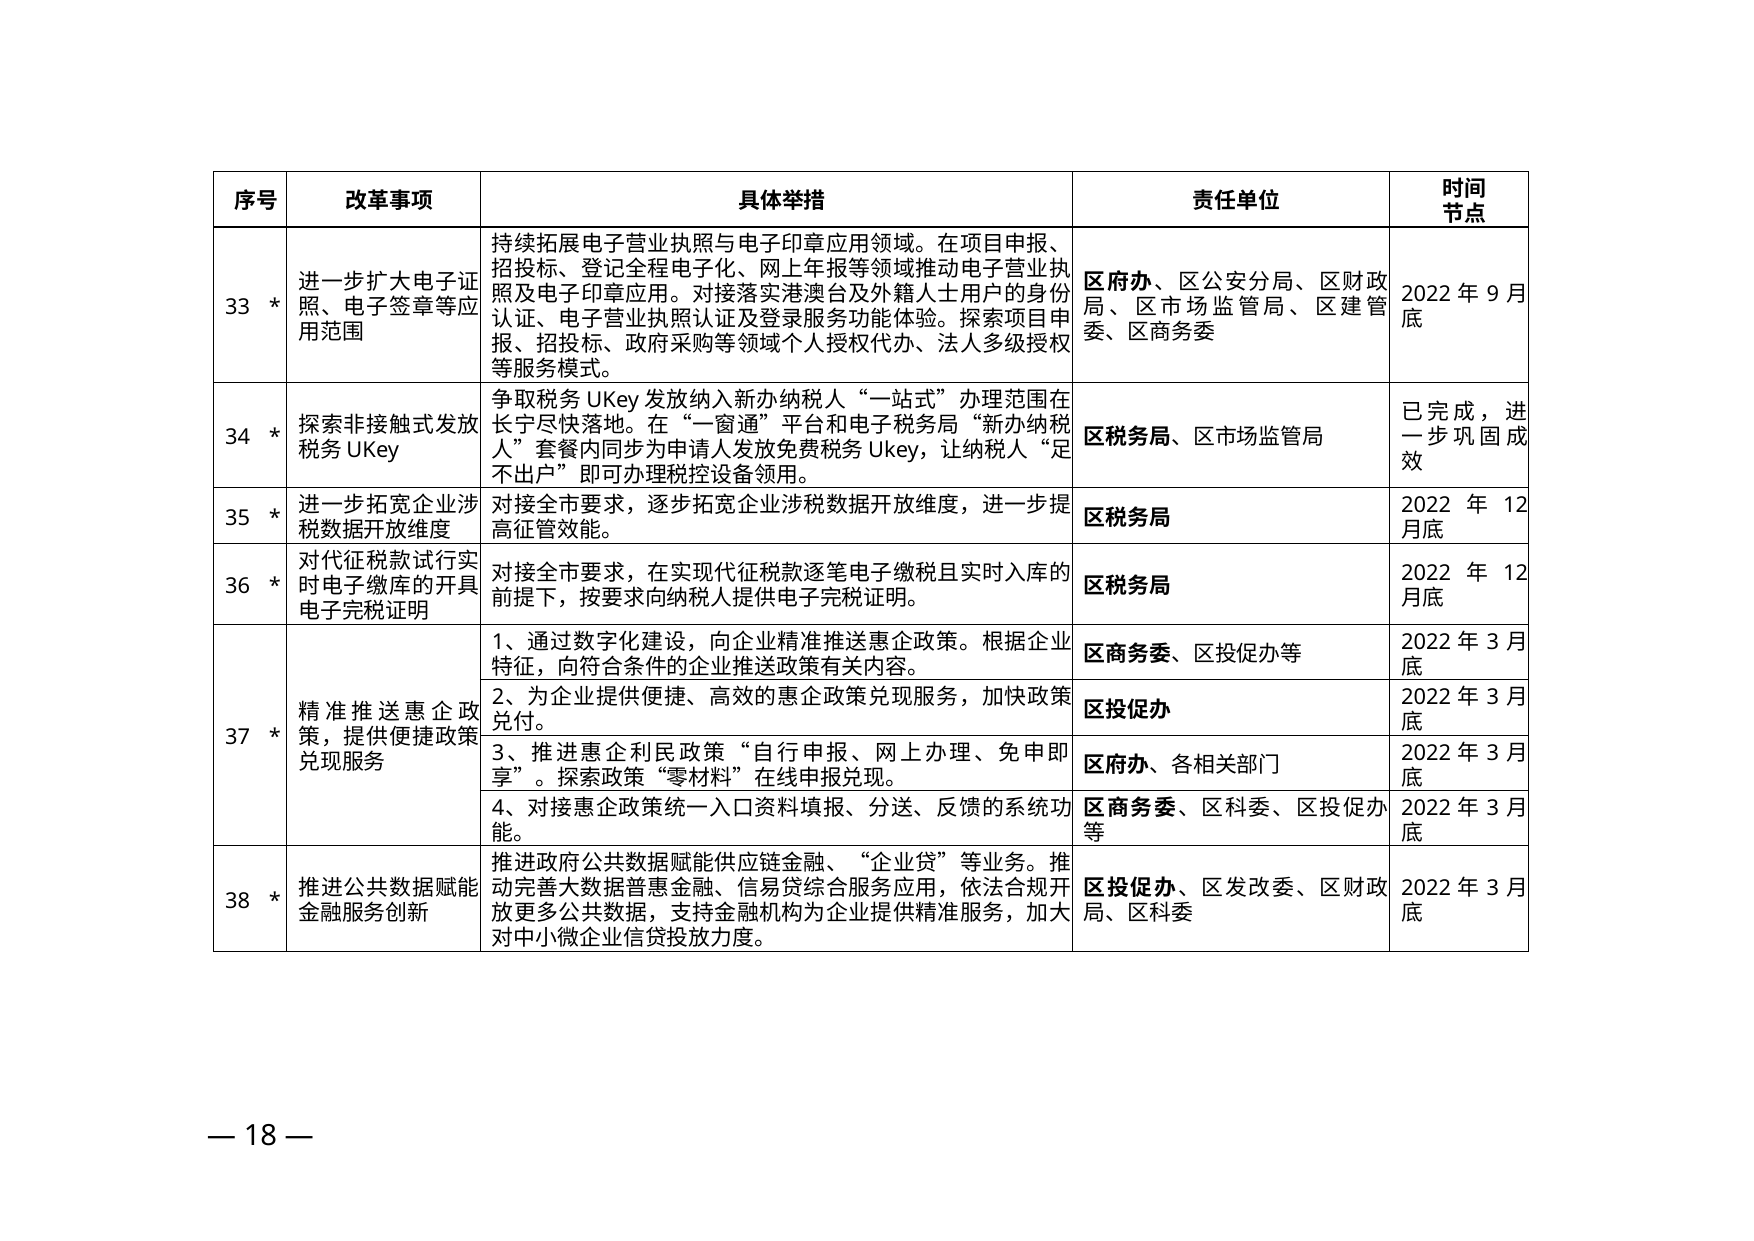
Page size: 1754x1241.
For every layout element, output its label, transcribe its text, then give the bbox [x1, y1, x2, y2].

table_cell 2022年3月底 [1390, 625, 1528, 679]
table_cell 对接全市要求，逐步拓宽企业涉税数据开放维度，进一步提高征管效能。 [481, 488, 1072, 543]
table_cell 2022年3月底 [1390, 846, 1528, 951]
table_header 责任单位 [1073, 172, 1389, 226]
table_cell 进一步拓宽企业涉税数据开放维度 [287, 488, 480, 543]
table_cell 推进公共数据赋能金融服务创新 [287, 846, 480, 951]
table_cell 2022年9月底 [1390, 228, 1528, 382]
table_cell 对接全市要求，在实现代征税款逐笔电子缴税且实时入库的前提下，按要求向纳税人提供电子完税证明。 [481, 544, 1072, 624]
table_cell * [214, 544, 286, 624]
table_cell * [214, 488, 286, 543]
table_cell 区税务局 [1073, 544, 1389, 624]
table_cell 探索非接触式发放税务UKey [287, 383, 480, 487]
table_header 序号 [214, 172, 286, 226]
table_cell 已完成，进一步巩固成效 [1390, 383, 1528, 487]
table_cell * [214, 228, 286, 382]
table_cell 进一步扩大电子证照、电子签章等应用范围 [287, 228, 480, 382]
table_cell 1、通过数字化建设，向企业精准推送惠企政策。根据企业特征，向符合条件的企业推送政策有关内容。 [481, 625, 1072, 679]
table_cell 区税务局、区市场监管局 [1073, 383, 1389, 487]
table_cell 区税务局 [1073, 488, 1389, 543]
table_cell 2022年3月底 [1390, 791, 1528, 845]
table_cell * [214, 383, 286, 487]
table_header 改革事项 [287, 172, 480, 226]
table_cell 区商务委、区科委、区投促办等 [1073, 791, 1389, 845]
table_cell 精准推送惠企政策，提供便捷政策兑现服务 [287, 625, 480, 845]
table_cell 区投促办、区发改委、区财政局、区科委 [1073, 846, 1389, 951]
table_cell 2022年12月底 [1390, 544, 1528, 624]
table_cell 区商务委、区投促办等 [1073, 625, 1389, 679]
table_cell 3、推进惠企利民政策“自行申报、网上办理、免申即享”。探索政策“零材料”在线申报兑现。 [481, 736, 1072, 790]
table_cell 2022年12月底 [1390, 488, 1528, 543]
table_cell 区府办、各相关部门 [1073, 736, 1389, 790]
table_cell 2022年3月底 [1390, 680, 1528, 734]
table_cell 区府办、区公安分局、区财政局、区市场监管局、区建管委、区商务委 [1073, 228, 1389, 382]
table_cell 4、对接惠企政策统一入口资料填报、分送、反馈的系统功能。 [481, 791, 1072, 845]
table_header 具体举措 [481, 172, 1072, 226]
table_cell 争取税务UKey发放纳入新办纳税人“一站式”办理范围在长宁尽快落地。在“一窗通”平台和电子税务局“新办纳税人”套餐内同步为申请人发放免费税务Ukey，让纳税人“足不出户”即可办理税控设备领用。 [481, 383, 1072, 487]
table_cell * [214, 846, 286, 951]
table_cell 持续拓展电子营业执照与电子印章应用领域。在项目申报、招投标、登记全程电子化、网上年报等领域推动电子营业执照及电子印章应用。对接落实港澳台及外籍人士用户的身份认证、电子营业执照认证及登录服务功能体验。探索项目申报、招投标、政府采购等领域个人授权代办、法人多级授权等服务模式。 [481, 228, 1072, 382]
table_header 时间 节点 [1390, 172, 1528, 226]
table_cell 2022年3月底 [1390, 736, 1528, 790]
table_cell 区投促办 [1073, 680, 1389, 734]
table_cell 对代征税款试行实时电子缴库的开具电子完税证明 [287, 544, 480, 624]
table_cell * [214, 625, 286, 845]
table_cell 推进政府公共数据赋能供应链金融、“企业贷”等业务。推动完善大数据普惠金融、信易贷综合服务应用，依法合规开放更多公共数据，支持金融机构为企业提供精准服务，加大对中小微企业信贷投放力度。 [481, 846, 1072, 951]
table_cell 2、为企业提供便捷、高效的惠企政策兑现服务，加快政策兑付。 [481, 680, 1072, 734]
